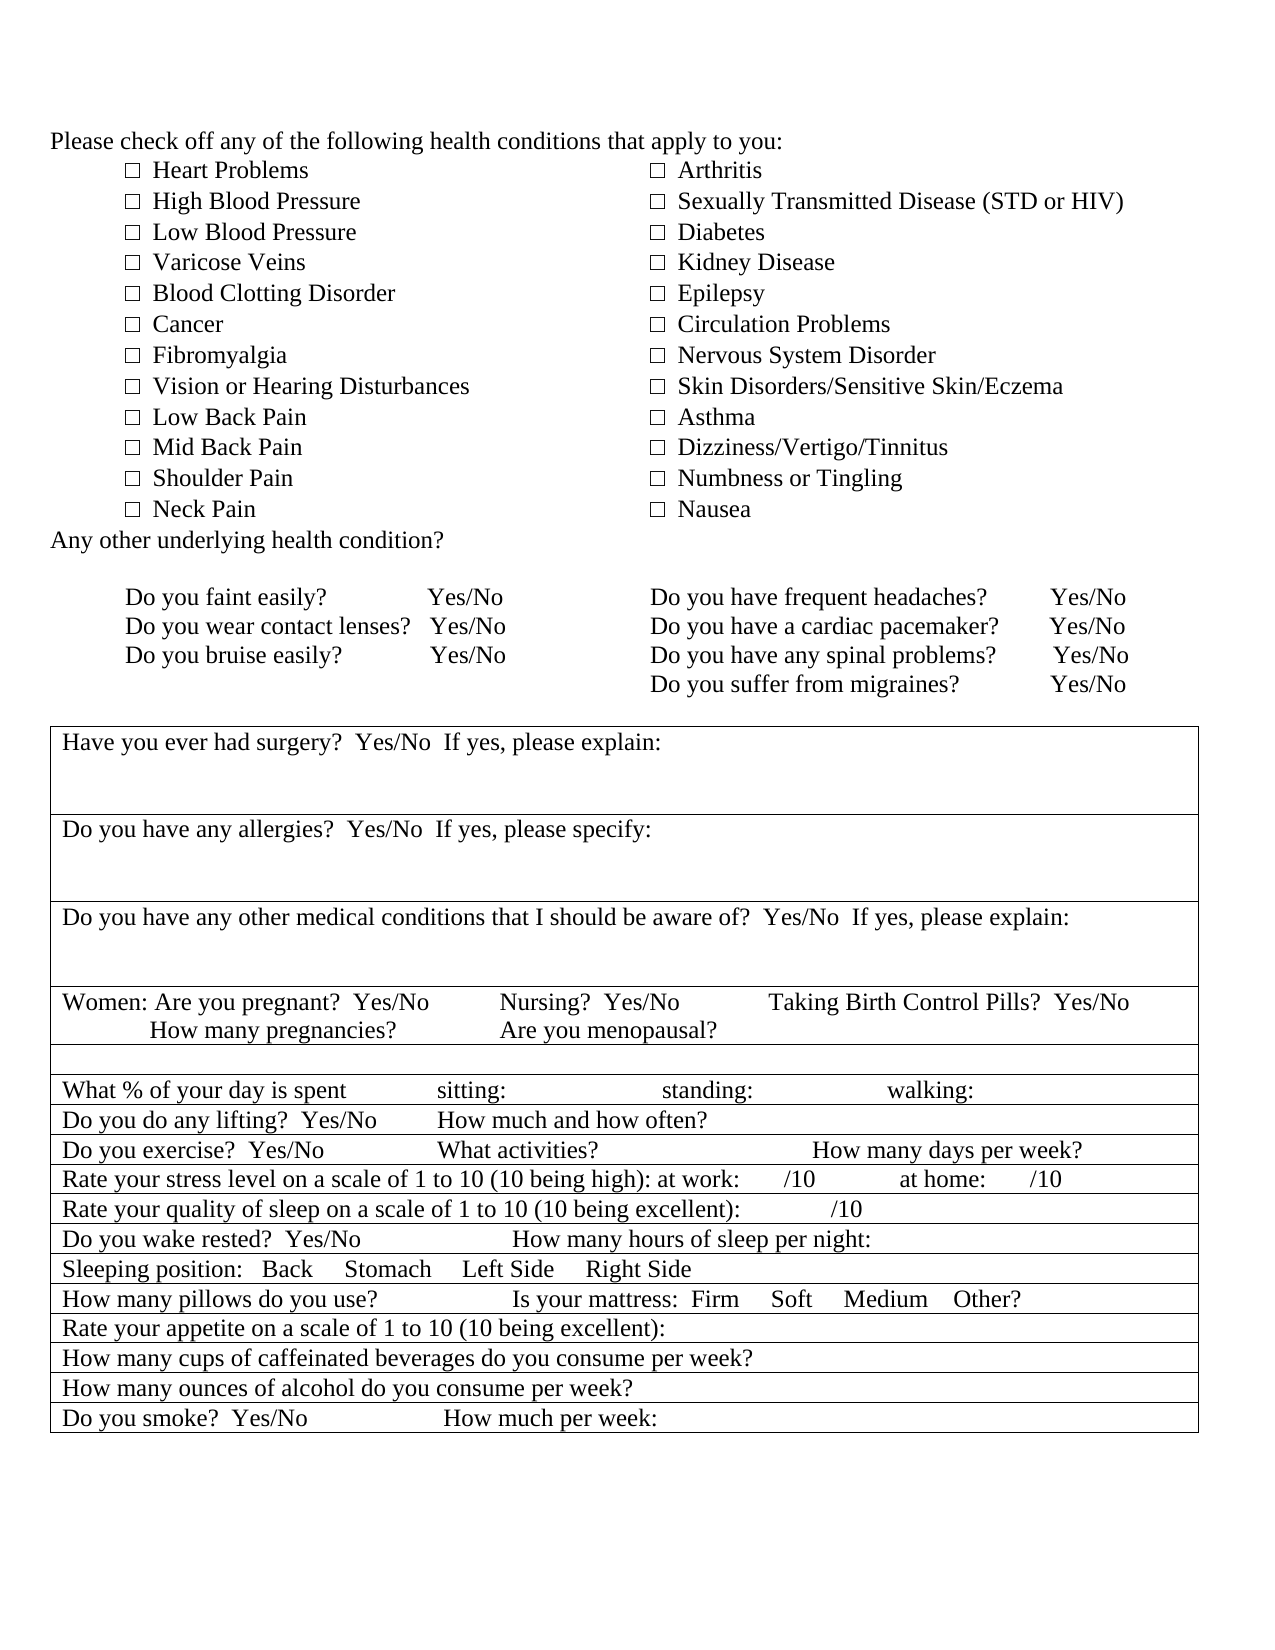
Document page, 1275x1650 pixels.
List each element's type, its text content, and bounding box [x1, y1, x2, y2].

text □ Vision or Hearing Disturbances □ Skin Disorders/Sensitive Skin/Eczema [50, 371, 1242, 402]
table_cell Women: Are you pregnant? Yes/No Nursing? Yes/No Taking Birth Control Pills? Yes/No How many pregnancies? Are you menopausal? [51, 987, 1198, 1044]
text □ Blood Clotting Disorder □ Epilepsy [50, 278, 1242, 309]
table_cell How many pillows do you use? Is your mattress: Firm Soft Medium Other? [51, 1284, 1198, 1312]
table_cell Do you have any other medical conditions that I should be aware of? Yes/No If yes, please explain: [51, 902, 1198, 986]
table_cell Do you exercise? Yes/No What activities? How many days per week? [51, 1135, 1198, 1163]
table_cell Rate your appetite on a scale of 1 to 10 (10 being excellent): [51, 1314, 1198, 1342]
text □ Shoulder Pain □ Numbness or Tingling [50, 463, 1242, 494]
table_cell How many ounces of alcohol do you consume per week? [51, 1373, 1198, 1402]
text □ Low Blood Pressure □ Diabetes [50, 217, 1242, 247]
text Please check off any of the following health conditions that apply to you: [50, 126, 1242, 155]
text □ Cancer □ Circulation Problems [50, 309, 1242, 340]
text □ Varicose Veins □ Kidney Disease [50, 247, 1242, 278]
text Do you suffer from migraines? Yes/No [425, 669, 1242, 697]
table_cell How many cups of caffeinated beverages do you consume per week? [51, 1343, 1198, 1372]
table_header Have you ever had surgery? Yes/No If yes, please explain: [51, 727, 1198, 813]
table_cell What % of your day is spent sitting: standing: walking: [51, 1075, 1198, 1104]
text □ Low Back Pain □ Asthma [50, 402, 1242, 432]
table_cell [51, 1045, 1198, 1074]
text Do you bruise easily? Yes/No Do you have any spinal problems? Yes/No [50, 640, 1242, 669]
table_cell Sleeping position: Back Stomach Left Side Right Side [51, 1254, 1198, 1283]
text □ Heart Problems □ Arthritis [50, 155, 1242, 186]
table_cell Do you smoke? Yes/No How much per week: [51, 1403, 1198, 1432]
text □ High Blood Pressure □ Sexually Transmitted Disease (STD or HIV) [50, 186, 1242, 217]
text Do you wear contact lenses? Yes/No Do you have a cardiac pacemaker? Yes/No [50, 611, 1242, 640]
text Do you faint easily? Yes/No Do you have frequent headaches? Yes/No [50, 582, 1242, 611]
table_cell Do you do any lifting? Yes/No How much and how often? [51, 1105, 1198, 1134]
table_cell Rate your quality of sleep on a scale of 1 to 10 (10 being excellent): /10 [51, 1194, 1198, 1223]
table_cell Do you have any allergies? Yes/No If yes, please specify: [51, 815, 1198, 901]
table_cell Rate your stress level on a scale of 1 to 10 (10 being high): at work: /10 at home: /10 [51, 1165, 1198, 1193]
table_cell Do you wake rested? Yes/No How many hours of sleep per night: [51, 1224, 1198, 1253]
text □ Mid Back Pain □ Dizziness/Vertigo/Tinnitus [50, 432, 1242, 463]
text □ Neck Pain □ Nausea [50, 494, 1242, 525]
text Any other underlying health condition? [50, 525, 1242, 554]
text □ Fibromyalgia □ Nervous System Disorder [50, 340, 1242, 371]
